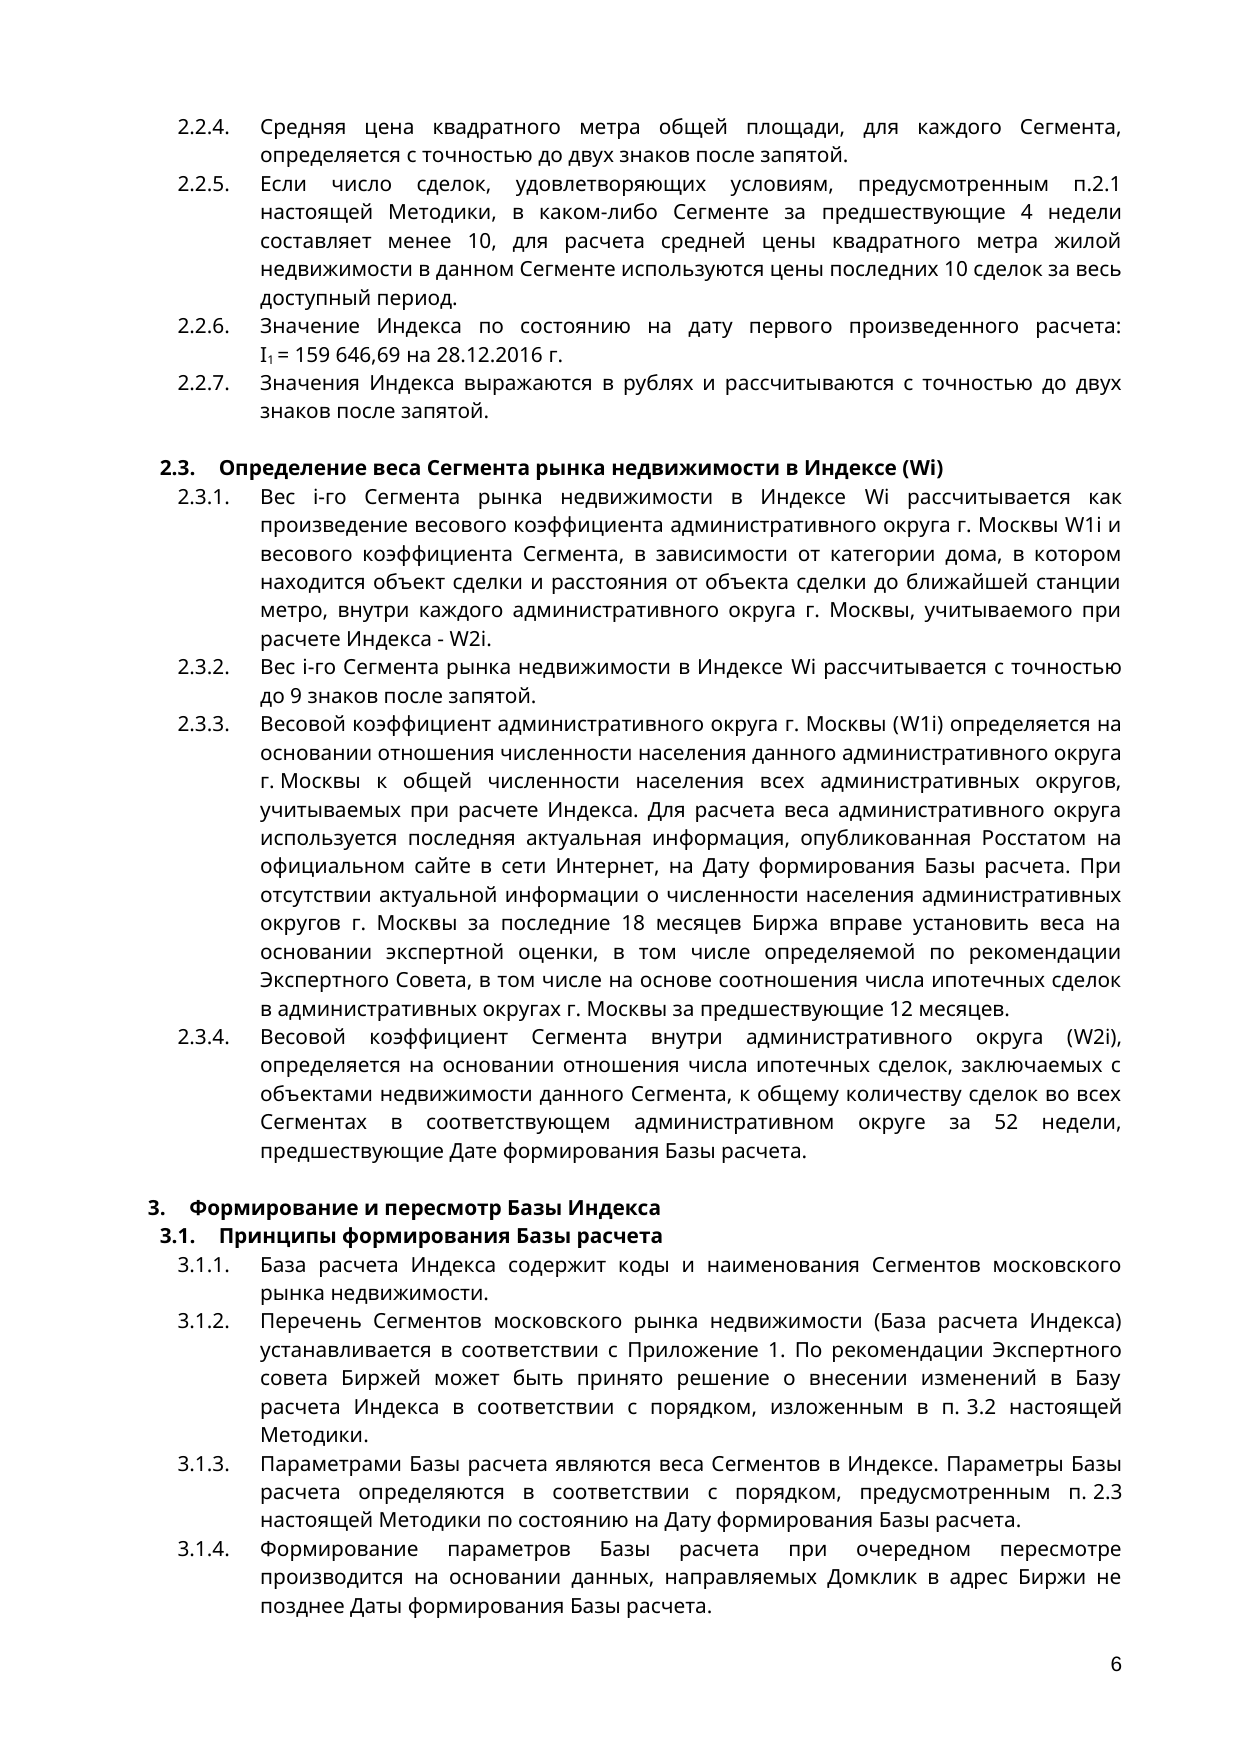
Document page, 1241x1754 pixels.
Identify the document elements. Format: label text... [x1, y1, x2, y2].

text Значение Индекса по состоянию на дату первого произведенного расчета: I1 = 159 646,69 на 28.12.2016 г. [177, 311, 1122, 368]
text Значения Индекса выражаются в рублях и рассчитываются с точностью до двух знаков после запятой. [177, 368, 1122, 425]
title Определение веса Сегмента рынка недвижимости в Индексе (Wi) [159, 453, 1122, 482]
text База расчета Индекса содержит коды и наименования Сегментов московского рынка недвижимости. [177, 1250, 1122, 1307]
text Весовой коэффициент административного округа г. Москвы (W1i) определяется на основании отношения численности населения данного административного округа г. Москвы к общей численности населения всех административных округов, учитываемых при расчете Индекса. Для расчета веса административного округа используется последняя актуальная информация, опубликованная Росстатом на официальном сайте в сети Интернет, на Дату формирования Базы расчета. При отсутствии актуальной информации о численности населения административных округов г. Москвы за последние 18 месяцев Биржа вправе установить веса на основании экспертной оценки, в том числе определяемой по рекомендации Экспертного Совета, в том числе на основе соотношения числа ипотечных сделок в административных округах г. Москвы за предшествующие 12 месяцев. [177, 709, 1122, 1022]
text Параметрами Базы расчета являются веса Сегментов в Индексе. Параметры Базы расчета определяются в соответствии с порядком, предусмотренным п. 2.3 настоящей Методики по состоянию на Дату формирования Базы расчета. [177, 1449, 1122, 1534]
title Принципы формирования Базы расчета [159, 1221, 1122, 1250]
subtitle Формирование и пересмотр Базы Индекса [148, 1193, 1122, 1221]
text Вес i-го Сегмента рынка недвижимости в Индексе Wi рассчитывается с точностью до 9 знаков после запятой. [177, 652, 1122, 709]
text Формирование параметров Базы расчета при очередном пересмотре производится на основании данных, направляемых Домклик в адрес Биржи не позднее Даты формирования Базы расчета. [177, 1534, 1122, 1619]
text Вес i-го Сегмента рынка недвижимости в Индексе Wi рассчитывается как произведение весового коэффициента административного округа г. Москвы W1i и весового коэффициента Сегмента, в зависимости от категории дома, в котором находится объект сделки и расстояния от объекта сделки до ближайшей станции метро, внутри каждого административного округа г. Москвы, учитываемого при расчете Индекса - W2i. [177, 482, 1122, 652]
text Если число сделок, удовлетворяющих условиям, предусмотренным п.2.1 настоящей Методики, в каком-либо Сегменте за предшествующие 4 недели составляет менее 10, для расчета средней цены квадратного метра жилой недвижимости в данном Сегменте используются цены последних 10 сделок за весь доступный период. [177, 169, 1122, 311]
text Средняя цена квадратного метра общей площади, для каждого Сегмента, определяется c точностью до двух знаков после запятой. [177, 112, 1122, 169]
text Весовой коэффициент Сегмента внутри административного округа (W2i), определяется на основании отношения числа ипотечных сделок, заключаемых с объектами недвижимости данного Сегмента, к общему количеству сделок во всех Сегментах в соответствующем административном округе за 52 недели, предшествующие Дате формирования Базы расчета. [177, 1022, 1122, 1164]
text Перечень Сегментов московского рынка недвижимости (База расчета Индекса) устанавливается в соответствии с Приложение 1. По рекомендации Экспертного совета Биржей может быть принято решение о внесении изменений в Базу расчета Индекса в соответствии с порядком, изложенным в п. 3.2 настоящей Методики. [177, 1307, 1122, 1449]
